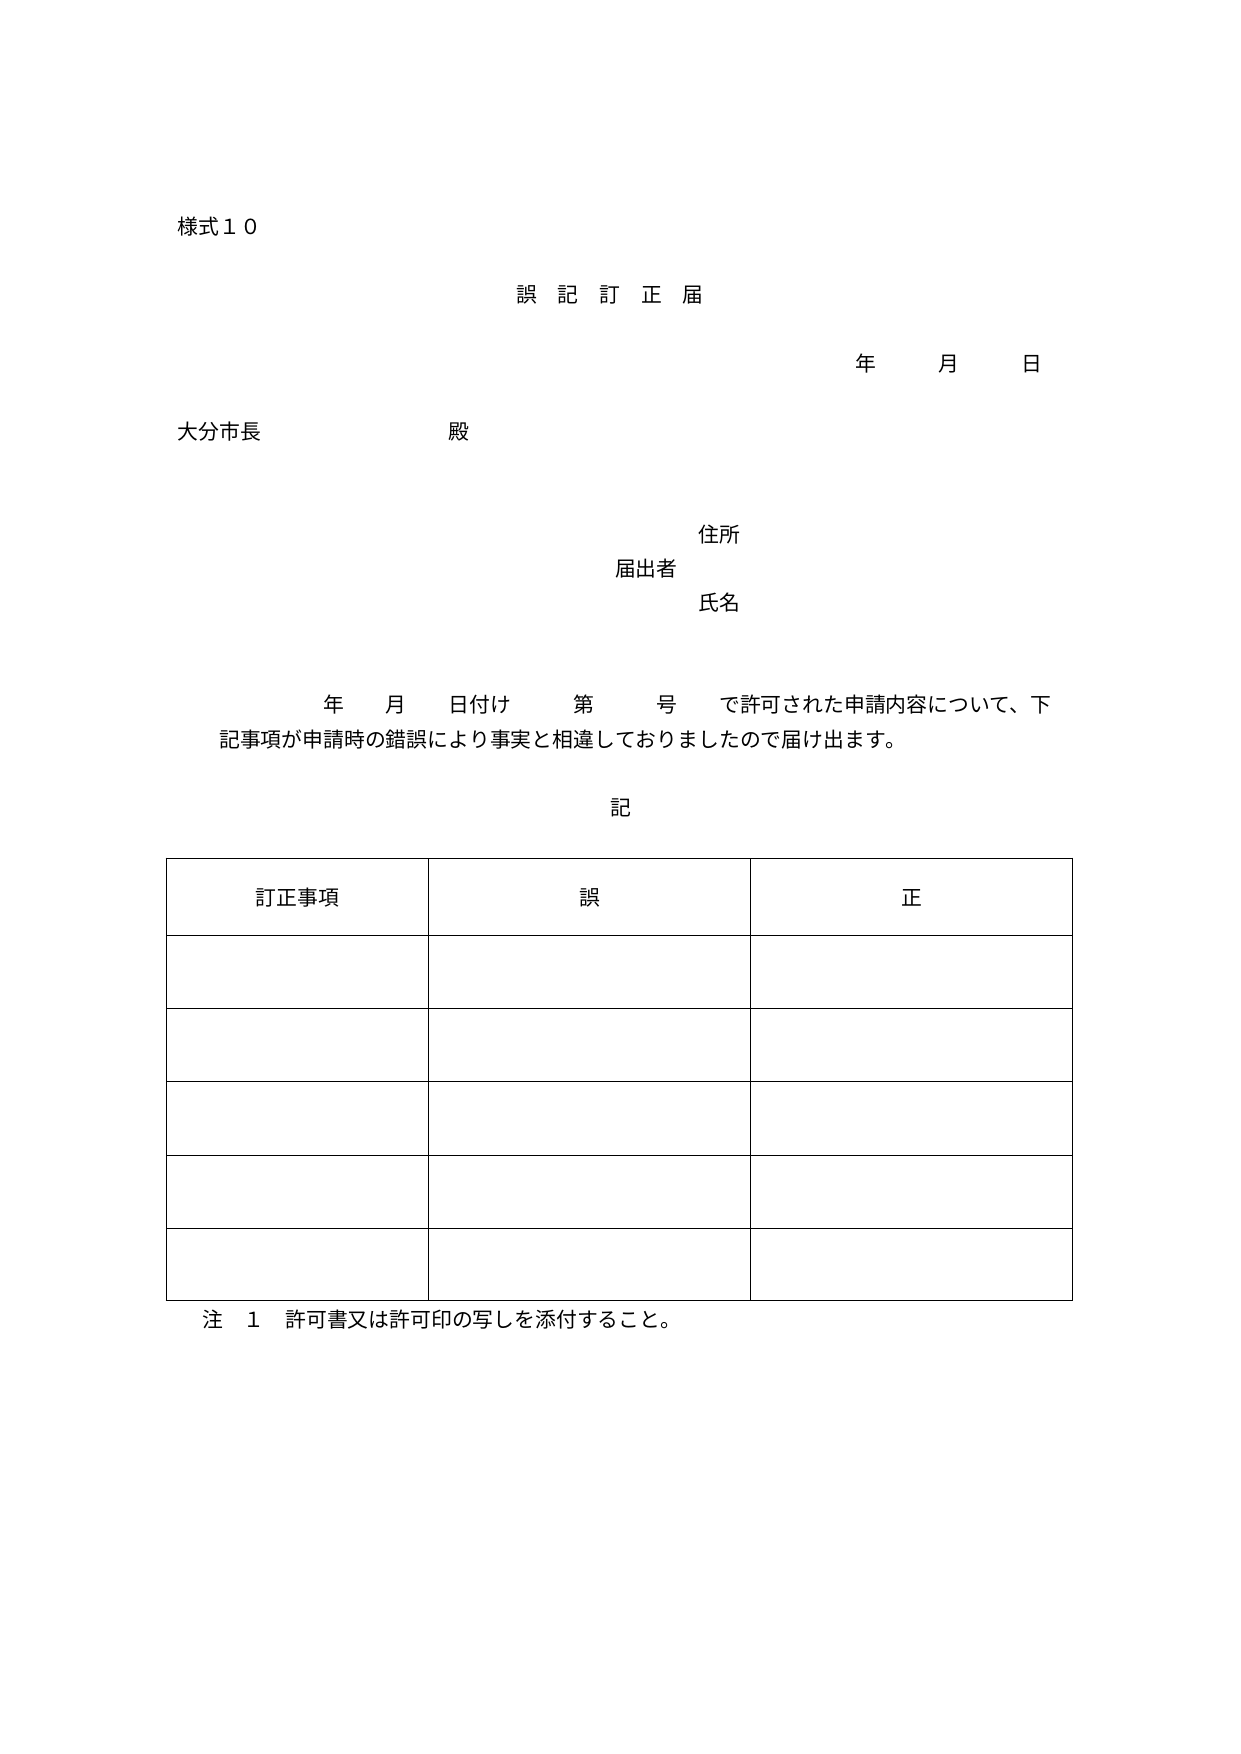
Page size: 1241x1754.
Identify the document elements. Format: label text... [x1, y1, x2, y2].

table_cell [167, 1229, 428, 1300]
table_header 正 [751, 859, 1072, 934]
text 大分市長 殿 [177, 413, 1063, 448]
text 注 １ 許可書又は許可印の写しを添付すること。 [202, 1301, 1063, 1336]
table_header 訂正事項 [167, 859, 428, 934]
text 様式１０ [177, 208, 1042, 243]
text 記 [177, 789, 1063, 823]
text 氏名 [177, 584, 1063, 618]
table_cell [429, 1229, 750, 1300]
table_cell [167, 1082, 428, 1154]
table_cell [429, 1009, 750, 1081]
table_cell [429, 1156, 750, 1228]
table_cell [429, 936, 750, 1008]
text 年 月 日 [177, 345, 1042, 379]
table_cell [751, 1229, 1072, 1300]
table_cell [429, 1082, 750, 1154]
text 届出者 [177, 550, 1063, 584]
table_cell [751, 1082, 1072, 1154]
text 誤 記 訂 正 届 [177, 277, 1042, 311]
text 年 月 日付け 第 号 で許可された申請内容について、下記事項が申請時の錯誤により事実と相違しておりましたので届け出ます。 [177, 687, 1063, 755]
table_cell [167, 1156, 428, 1228]
text 住所 [177, 516, 971, 550]
table_cell [751, 1156, 1072, 1228]
table_header 誤 [429, 859, 750, 934]
table_cell [167, 1009, 428, 1081]
table_cell [751, 936, 1072, 1008]
table_cell [167, 936, 428, 1008]
table_cell [751, 1009, 1072, 1081]
